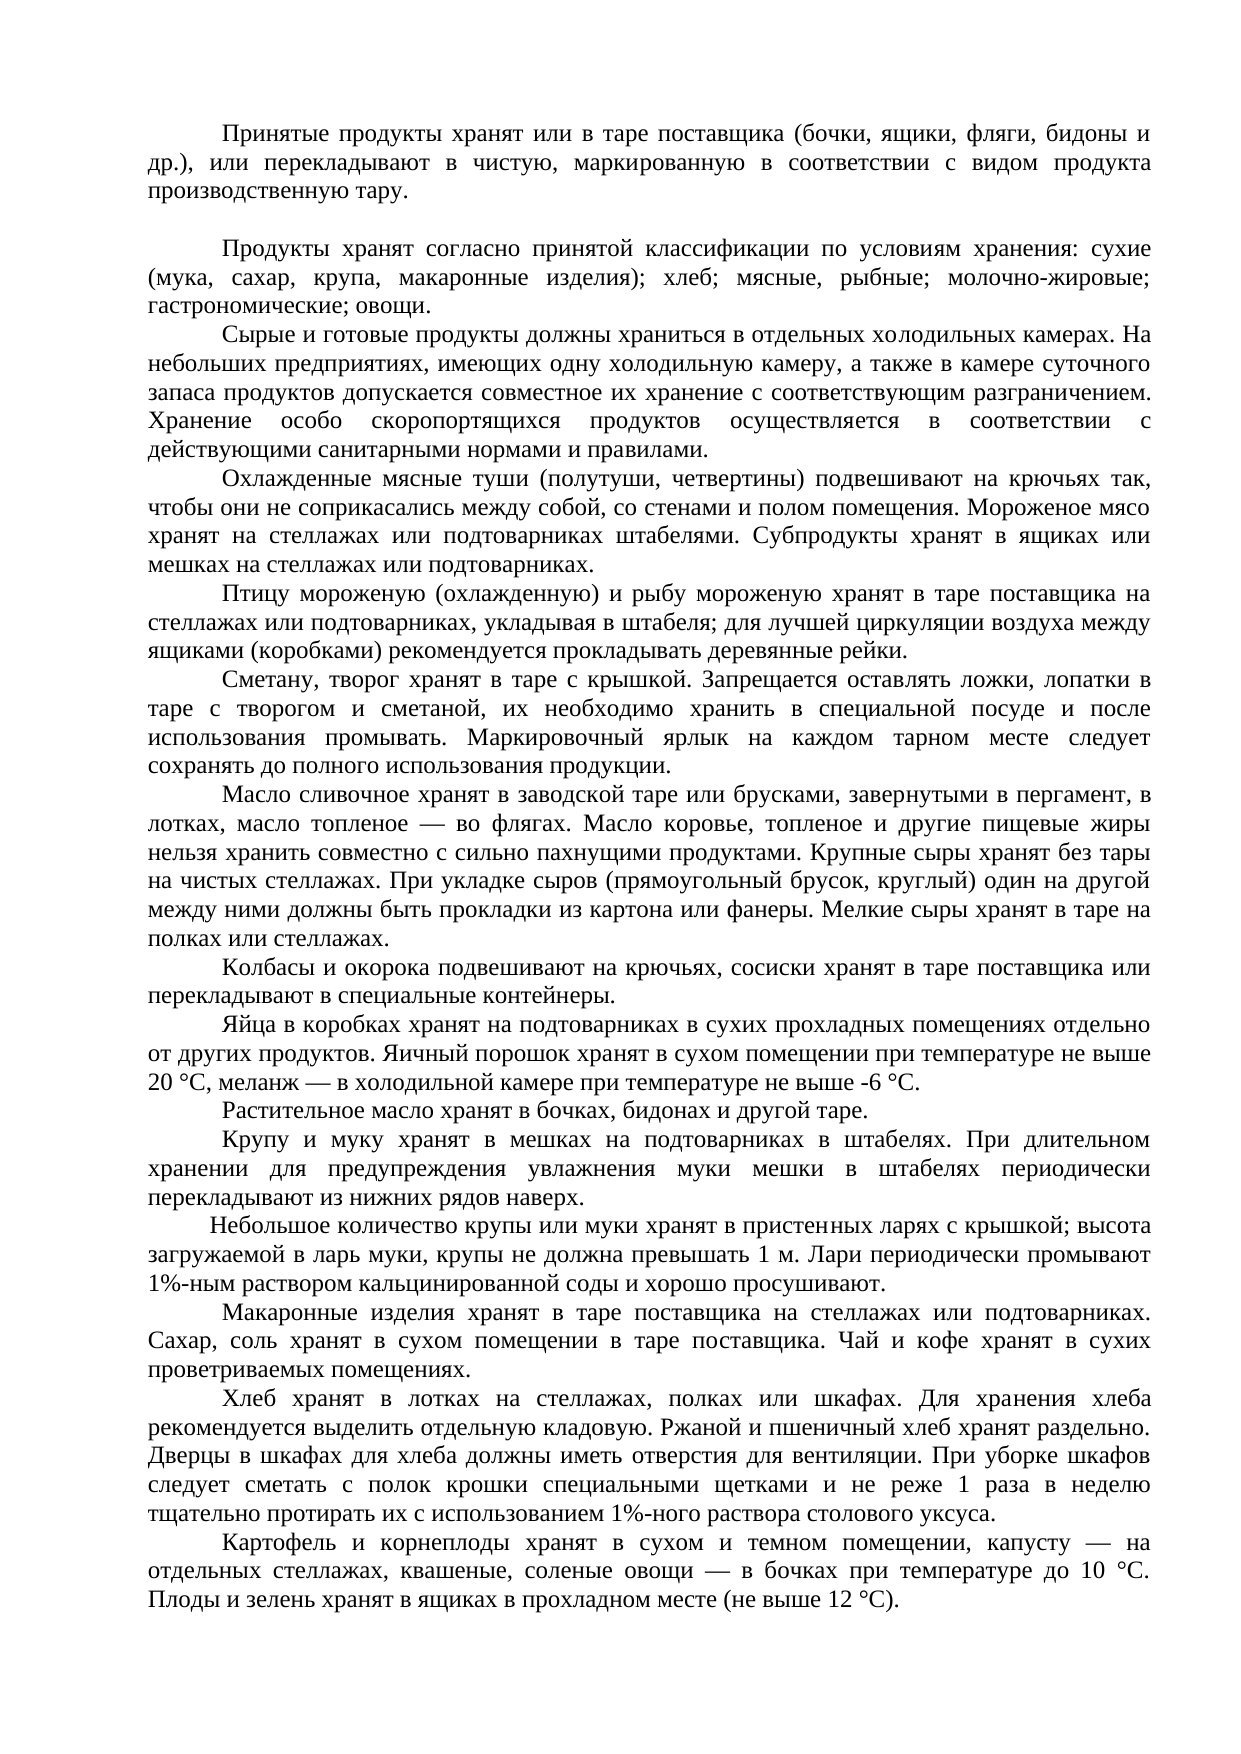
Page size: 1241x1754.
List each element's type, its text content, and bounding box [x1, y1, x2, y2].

text Колбасы и окорока подвешивают на крючьях, сосиски хранят в таре поставщика или перекладывают в специальные контейнеры. [148, 952, 1152, 1009]
text Масло сливочное хранят в заводской таре или брусками, завернутыми в пергамент, в лотках, масло топленое — во флягах. Масло коровье, топленое и другие пищевые жиры нельзя хранить совместно с сильно пахнущими продуктами. Крупные сыры хранят без тары на чистых стеллажах. При укладке сыров (прямоугольный брусок, круглый) один на другой между ними должны быть прокладки из картона или фанеры. Мелкие сыры хранят в таре на полках или стеллажах. [148, 779, 1152, 952]
text Птицу мороженую (охлажденную) и рыбу мороженую хранят в таре поставщика на стеллажах или подтоварниках, укладывая в штабеля; для лучшей циркуляции воздуха между ящиками (коробками) рекомендуется прокладывать деревянные рейки. [148, 578, 1152, 664]
text Яйца в коробках хранят на подтоварниках в сухих прохладных помещениях отдельно от других продуктов. Яичный порошок хранят в сухом помещении при температуре не выше 20 °С, меланж — в холодильной камере при температуре не выше -6 °С. [148, 1009, 1152, 1096]
text Картофель и корнеплоды хранят в сухом и темном помещении, капусту — на отдельных стеллажах, квашеные, соленые овощи — в бочках при температуре до 10 °С. Плоды и зелень хранят в ящиках в прохладном месте (не выше 12 °С). [148, 1527, 1152, 1613]
text Растительное масло хранят в бочках, бидонах и другой таре. [148, 1096, 1152, 1124]
text Сметану, творог хранят в таре с крышкой. Запрещается оставлять ложки, лопатки в таре с творогом и сметаной, их необходимо хранить в специальной посуде и после использования промывать. Маркировочный ярлык на каждом тарном месте следует сохранять до полного использования продукции. [148, 664, 1152, 779]
text Небольшое количество крупы или муки хранят в пристенных ларях с крышкой; высота загружаемой в ларь муки, крупы не должна превышать 1 м. Лари периодически промывают 1%-ным раствором кальцинированной соды и хорошо просушивают. [148, 1211, 1152, 1297]
text Крупу и муку хранят в мешках на подтоварниках в штабелях. При длительном хранении для предупреждения увлажнения муки мешки в штабелях периодически перекладывают из нижних рядов наверх. [148, 1124, 1152, 1211]
text Продукты хранят согласно принятой классификации по условиям хранения: сухие (мука, сахар, крупа, макаронные изделия); хлеб; мясные, рыбные; молочно-жировые; гастрономические; овощи. [148, 233, 1152, 319]
text Сырые и готовые продукты должны храниться в отдельных холодильных камерах. На небольших предприятиях, имеющих одну холодильную камеру, а также в камере суточного запаса продуктов допускается совместное их хранение с соответствующим разграничением. Хранение особо скоропортящихся продуктов осуществляется в соответствии с действующими санитарными нормами и правилами. [148, 319, 1152, 463]
text Охлажденные мясные туши (полутуши, четвертины) подвешивают на крючьях так, чтобы они не соприкасались между собой, со стенами и полом помещения. Мороженое мясо хранят на стеллажах или подтоварниках штабелями. Субпродукты хранят в ящиках или мешках на стеллажах или подтоварниках. [148, 463, 1152, 578]
text Хлеб хранят в лотках на стеллажах, полках или шкафах. Для хранения хлеба рекомендуется выделить отдельную кладовую. Ржаной и пшеничный хлеб хранят раздельно. Дверцы в шкафах для хлеба должны иметь отверстия для вентиляции. При уборке шкафов следует сметать с полок крошки специальными щетками и не реже 1 раза в неделю тщательно протирать их с использованием 1%-ного раствора столового уксуса. [148, 1383, 1152, 1527]
text Макаронные изделия хранят в таре поставщика на стеллажах или подтоварниках. Сахар, соль хранят в сухом помещении в таре поставщика. Чай и кофе хранят в сухих проветриваемых помещениях. [148, 1297, 1152, 1383]
text Принятые продукты хранят или в таре поставщика (бочки, ящики, фляги, бидоны и др.), или перекладывают в чистую, маркированную в соответствии с видом продукта производственную тару. [148, 118, 1152, 204]
